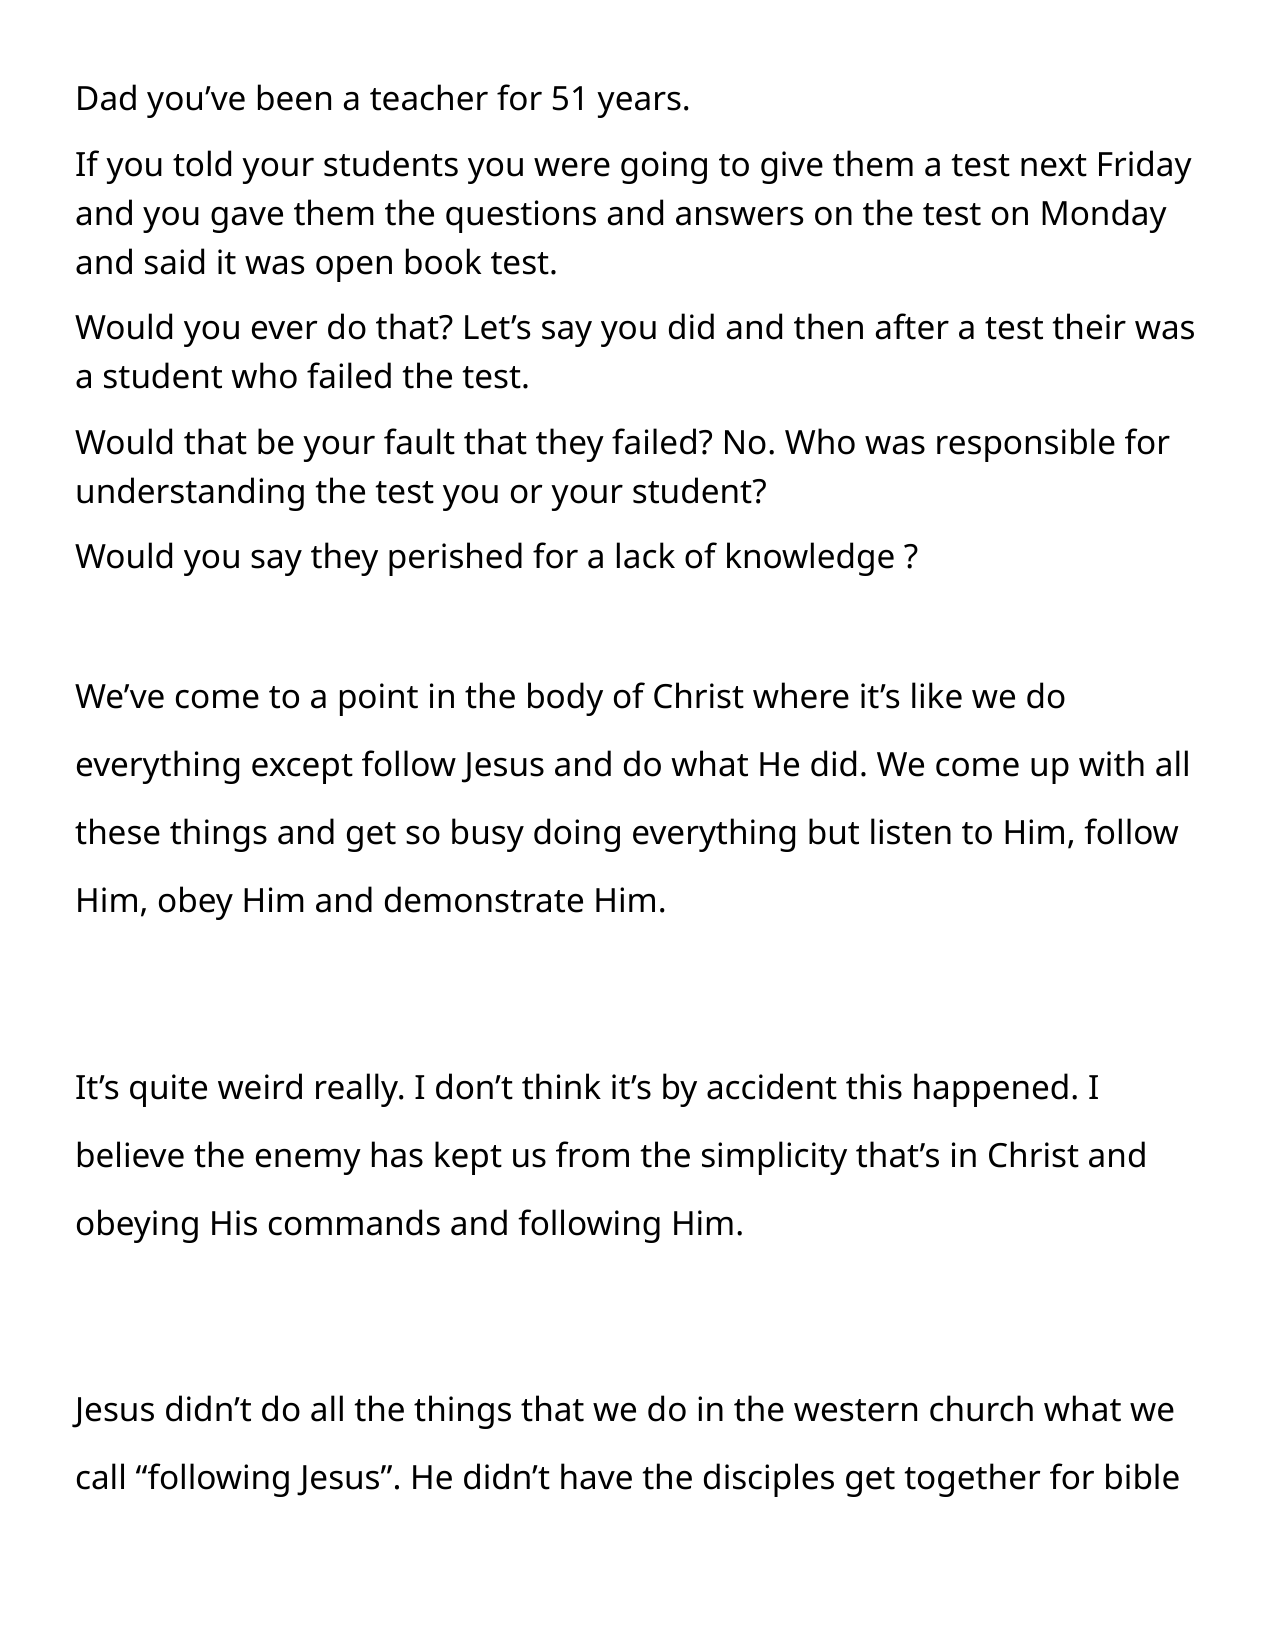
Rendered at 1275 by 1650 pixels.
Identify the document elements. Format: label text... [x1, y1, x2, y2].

text It’s quite weird really. I don’t think it’s by accident this happened. I believe the enemy has kept us from the simplicity that’s in Christ and obeying His commands and following Him. [75, 1063, 1200, 1245]
text Would you ever do that? Let’s say you did and then after a test their was a student who failed the test. [75, 304, 1200, 398]
text If you told your students you were going to give them a test next Friday and you gave them the questions and answers on the test on Monday and said it was open book test. [75, 141, 1200, 284]
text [75, 1386, 1200, 1499]
text Dad you’ve been a teacher for 51 years. [75, 75, 1200, 120]
text Would that be your fault that they failed? No. Who was responsible for understanding the test you or your student? [75, 419, 1200, 513]
text Would you say they perished for a lack of knowledge ? [75, 533, 1200, 579]
text We’ve come to a point in the body of Christ where it’s like we do everything except follow Jesus and do what He did. We come up with all these things and get so busy doing everything but listen to Him, follow Him, obey Him and demonstrate Him. [75, 673, 1200, 923]
